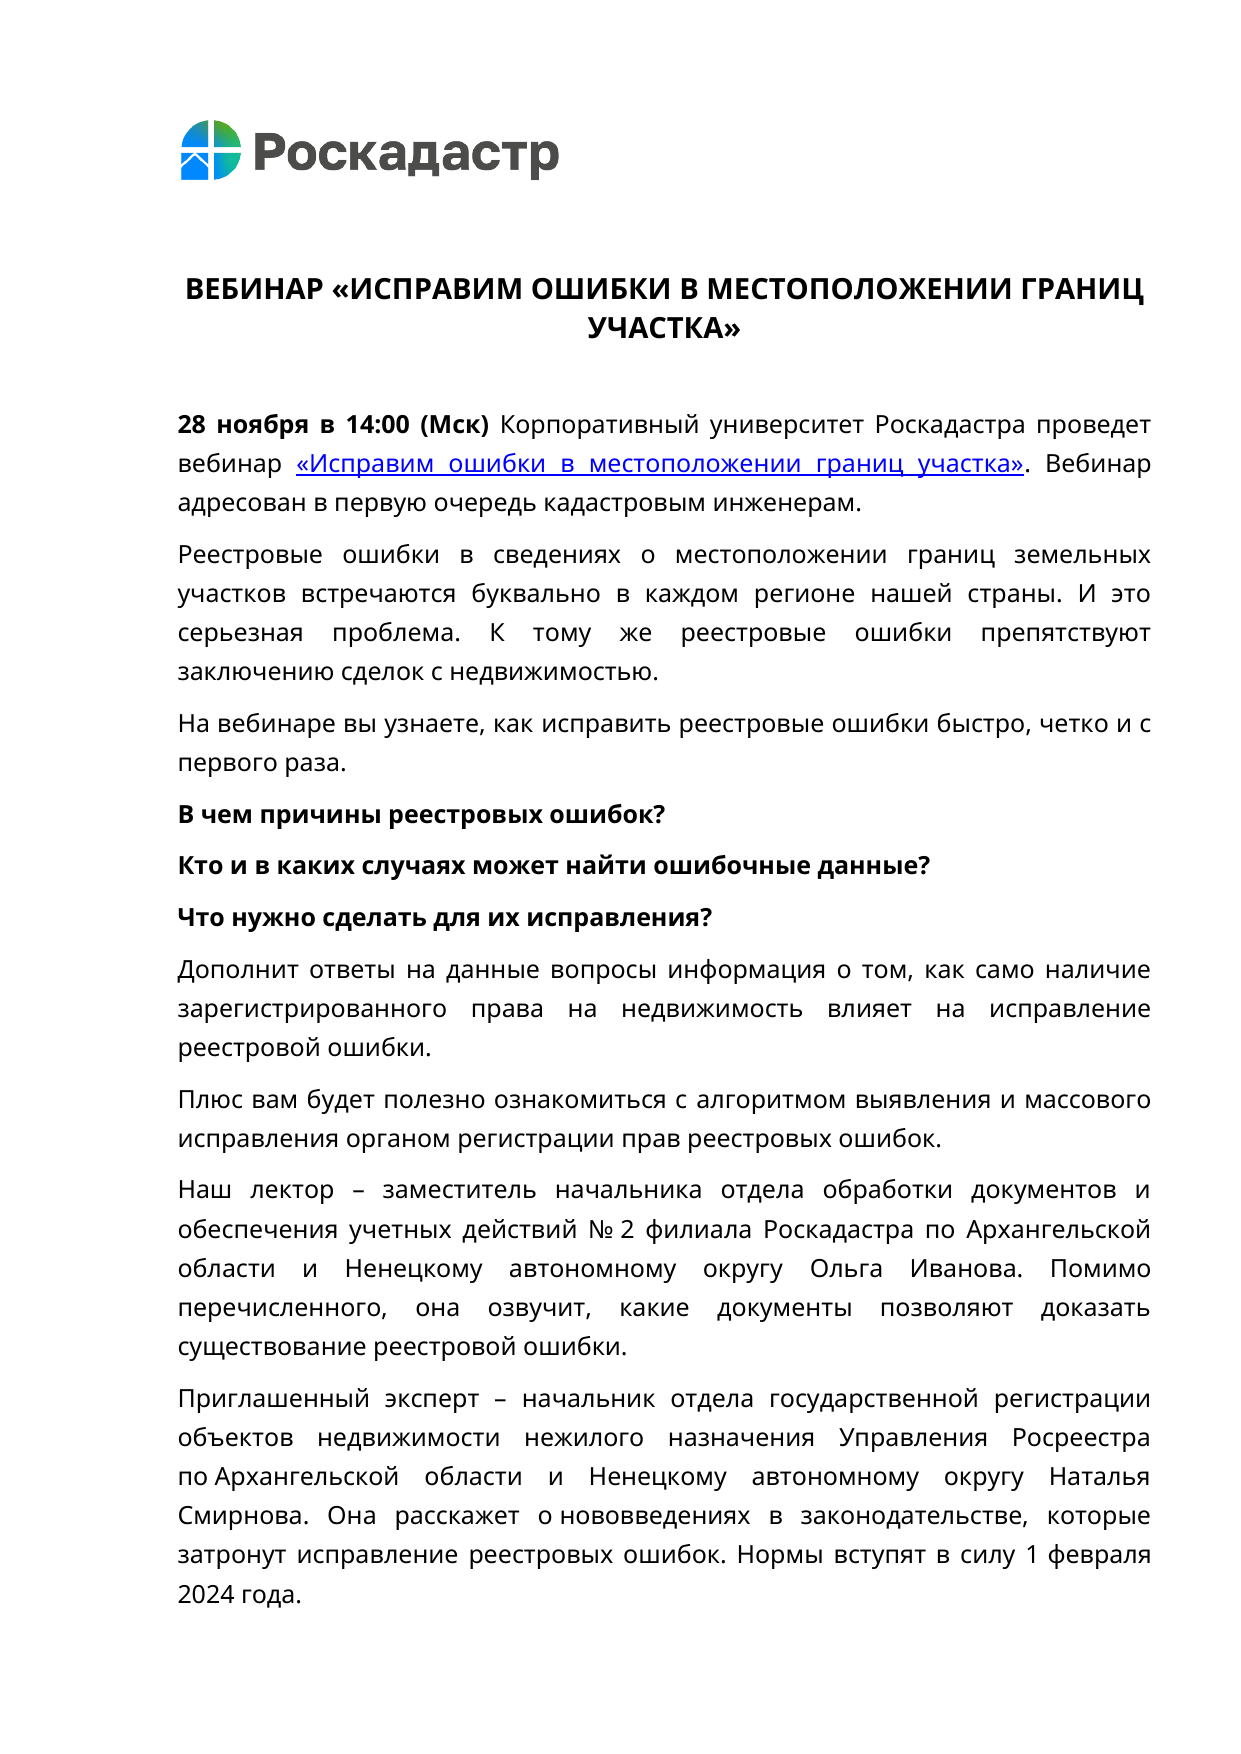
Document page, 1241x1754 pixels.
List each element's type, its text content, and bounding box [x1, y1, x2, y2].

text Наш лектор – заместитель начальника отдела обработки документов и обеспечения учетных действий № 2 филиала Роскадастра по Архангельской области и Ненецкому автономному округу Ольга Иванова. Помимо перечисленного, она озвучит, какие документы позволяют доказать существование реестровой ошибки. [177, 1172, 1152, 1363]
text В чем причины реестровых ошибок? [177, 796, 1152, 830]
text Дополнит ответы на данные вопросы информация о том, как само наличие зарегистрированного права на недвижимость влияет на исправление реестровой ошибки. [177, 951, 1152, 1064]
text Плюс вам будет полезно ознакомиться с алгоритмом выявления и массового исправления органом регистрации прав реестровых ошибок. [177, 1081, 1152, 1154]
text ВЕБИНАР «ИСПРАВИМ ОШИБКИ В МЕСТОПОЛОЖЕНИИ ГРАНИЦ УЧАСТКА» [177, 268, 1152, 347]
text Реестровые ошибки в сведениях о местоположении границ земельных участков встречаются буквально в каждом регионе нашей страны. И это серьезная проблема. К тому же реестровые ошибки препятствуют заключению сделок с недвижимостью. [177, 536, 1152, 688]
text Что нужно сделать для их исправления? [177, 900, 1152, 934]
text 28 ноября в 14:00 (Мск) Корпоративный университет Роскадастра проведет вебинар «Исправим ошибки в местоположении границ участка». Вебинар адресован в первую очередь кадастровым инженерам. [177, 406, 1152, 519]
text Приглашенный эксперт – начальник отдела государственной регистрации объектов недвижимости нежилого назначения Управления Росреестра по Архангельской области и Ненецкому автономному округу Наталья Смирнова. Она расскажет о нововведениях в законодательстве, которые затронут исправление реестровых ошибок. Нормы вступят в силу 1 февраля 2024 года. [177, 1381, 1152, 1610]
text Кто и в каких случаях может найти ошибочные данные? [177, 848, 1152, 882]
picture [177, 118, 562, 182]
text На вебинаре вы узнаете, как исправить реестровые ошибки быстро, четко и с первого раза. [177, 706, 1152, 779]
